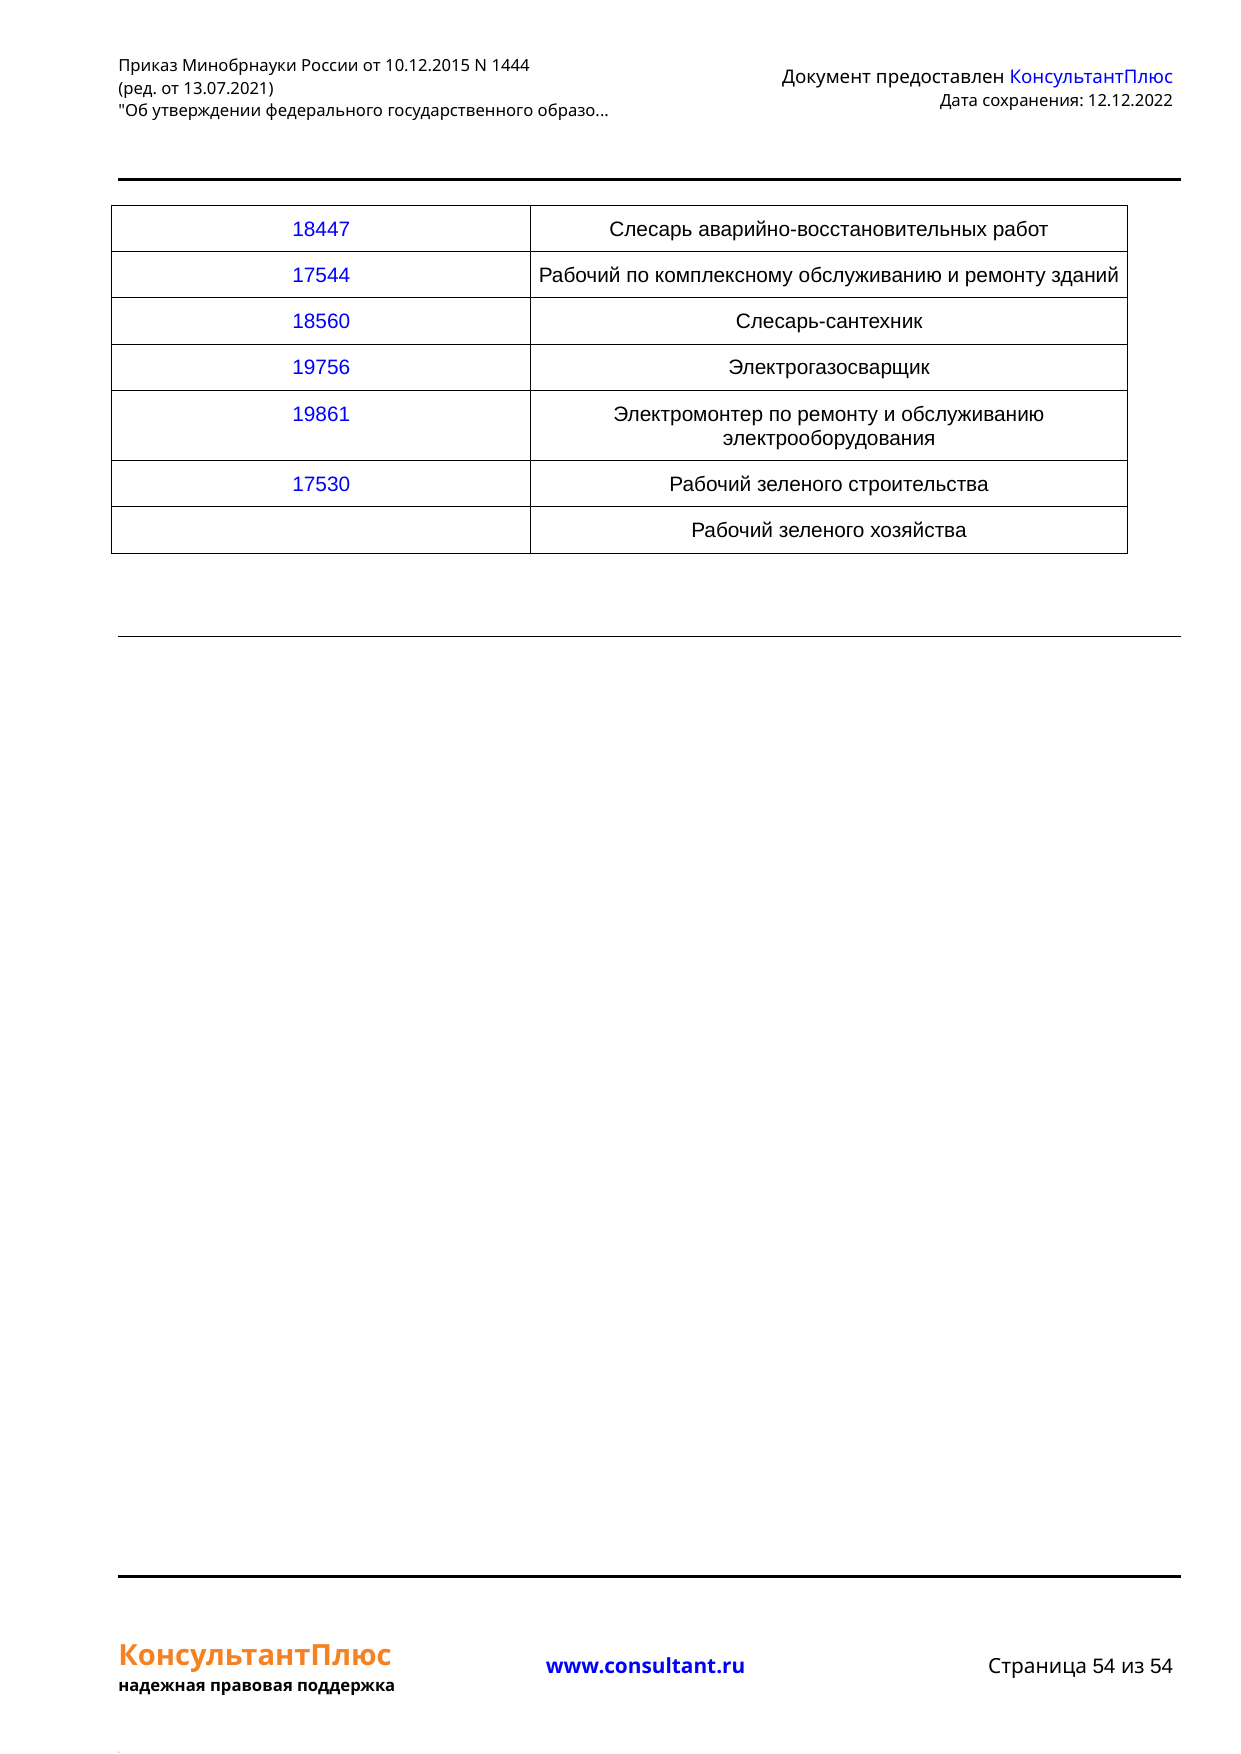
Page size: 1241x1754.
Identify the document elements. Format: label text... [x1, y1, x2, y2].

table_cell Электрогазосварщик [531, 345, 1127, 390]
table_cell Рабочий по комплексному обслуживанию и ремонту зданий [531, 252, 1127, 297]
table_cell Рабочий зеленого строительства [531, 461, 1127, 506]
table_cell Рабочий зеленого хозяйства [531, 507, 1127, 552]
table_cell 17530 [112, 461, 530, 506]
table_cell 19861 [112, 391, 530, 460]
table_cell Слесарь-сантехник [531, 298, 1127, 343]
table_cell Слесарь аварийно-восстановительных работ [531, 206, 1127, 251]
table_cell 17544 [112, 252, 530, 297]
table_cell 19756 [112, 345, 530, 390]
table_cell 18560 [112, 298, 530, 343]
table_cell Электромонтер по ремонту и обслуживанию электрооборудования [531, 391, 1127, 460]
table_cell 18447 [112, 206, 530, 251]
table_cell [112, 507, 530, 552]
